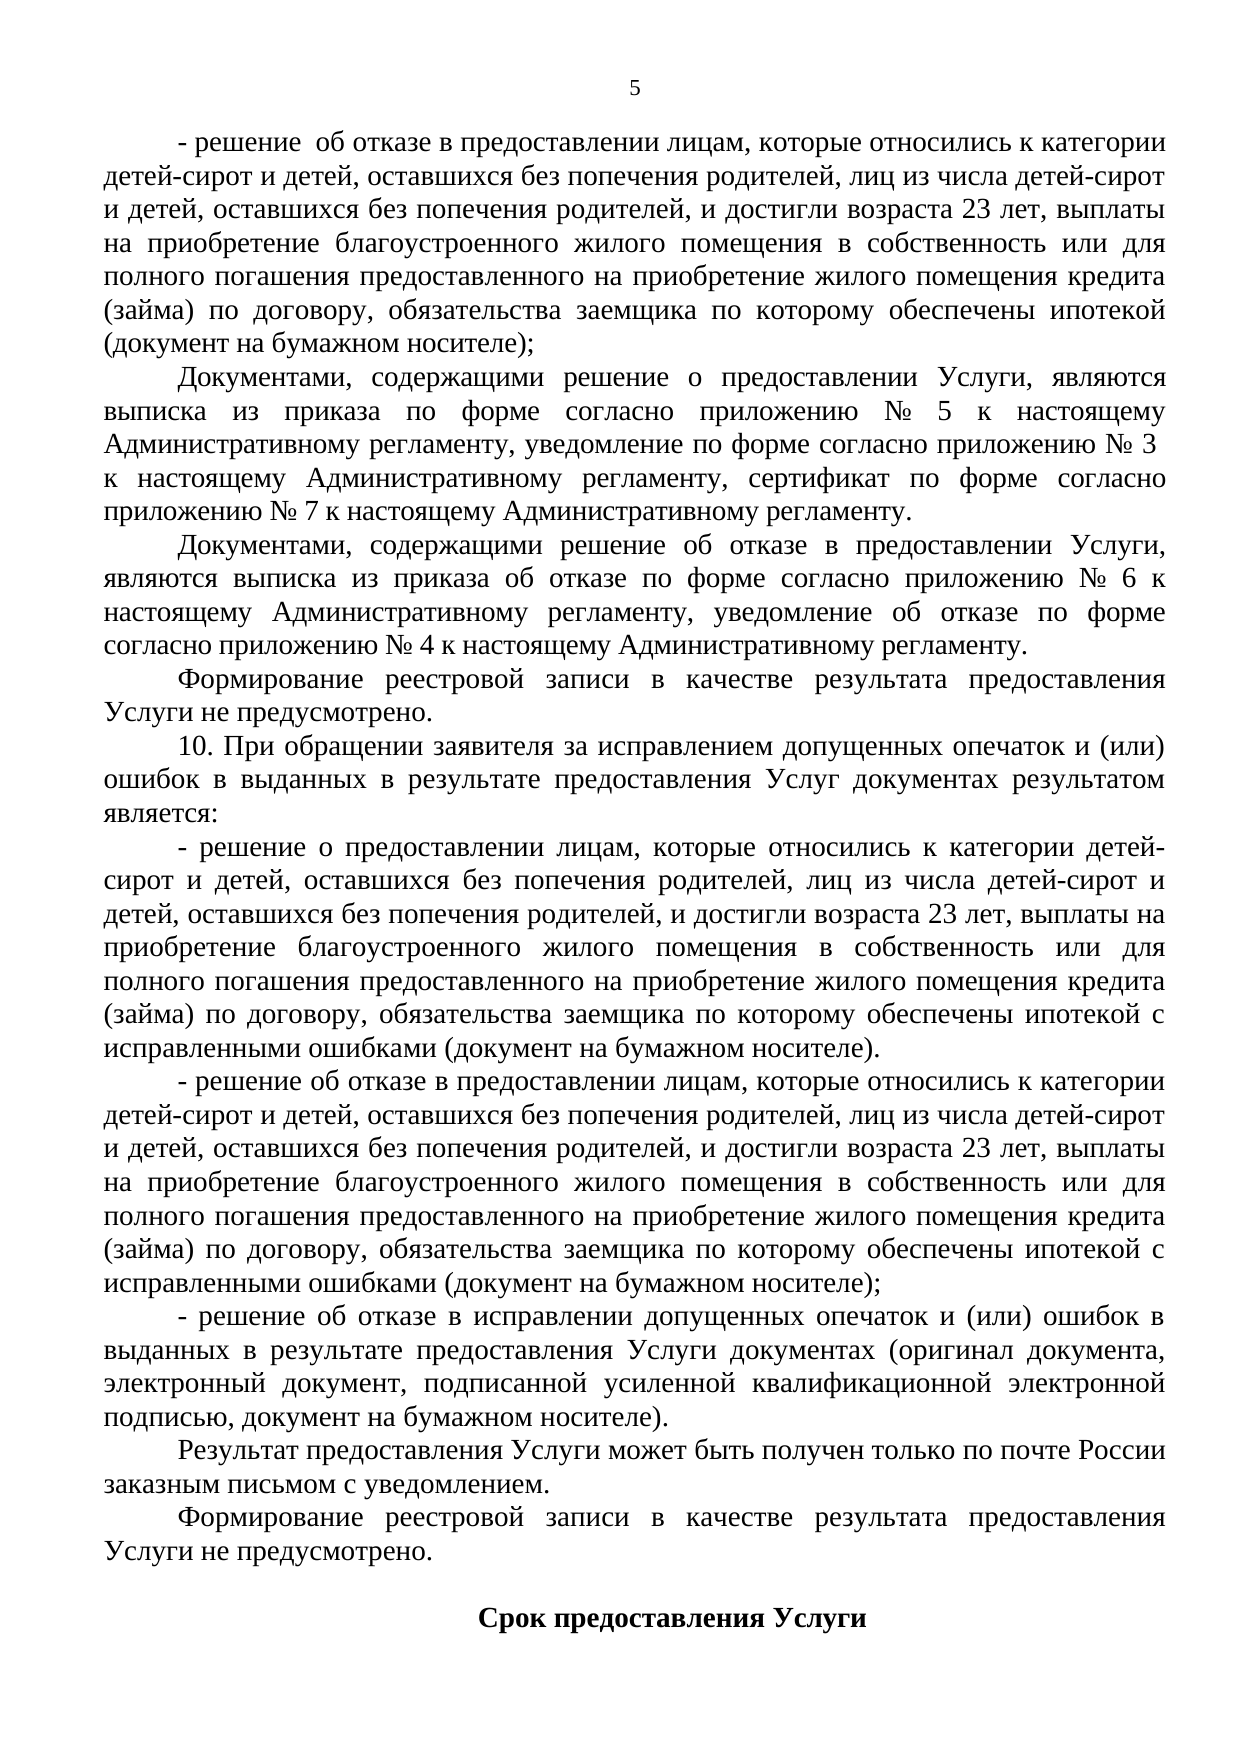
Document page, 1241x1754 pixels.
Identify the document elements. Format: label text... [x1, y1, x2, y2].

list 10. При обращении заявителя за исправлением допущенных опечаток и (или) ошибок в выданных в результате предоставления Услуг документах результатом является: [103, 728, 1166, 829]
subtitle Срок предоставления Услуги [103, 1600, 1166, 1634]
list Документами, содержащими решение о предоставлении Услуги, являются выписка из приказа по форме согласно приложению № 5 к настоящему Административному регламенту, уведомление по форме согласно приложению № 3 к настоящему Административному регламенту, сертификат по форме согласно приложению № 7 к настоящему Административному регламенту. [103, 359, 1166, 527]
list Формирование реестровой записи в качестве результата предоставления Услуги не предусмотрено. [103, 661, 1166, 728]
list Результат предоставления Услуги может быть получен только по почте России заказным письмом с уведомлением. [103, 1432, 1166, 1499]
list - решение об отказе в исправлении допущенных опечаток и (или) ошибок в выданных в результате предоставления Услуги документах (оригинал документа, электронный документ, подписанной усиленной квалификационной электронной подписью, документ на бумажном носителе). [103, 1298, 1166, 1432]
list Формирование реестровой записи в качестве результата предоставления Услуги не предусмотрено. [103, 1499, 1166, 1567]
list - решение об отказе в предоставлении лицам, которые относились к категории детей-сирот и детей, оставшихся без попечения родителей, лиц из числа детей-сирот и детей, оставшихся без попечения родителей, и достигли возраста 23 лет, выплаты на приобретение благоустроенного жилого помещения в собственность или для полного погашения предоставленного на приобретение жилого помещения кредита (займа) по договору, обязательства заемщика по которому обеспечены ипотекой (документ на бумажном носителе); [103, 124, 1166, 359]
list Документами, содержащими решение об отказе в предоставлении Услуги, являются выписка из приказа об отказе по форме согласно приложению № 6 к настоящему Административному регламенту, уведомление об отказе по форме согласно приложению № 4 к настоящему Административному регламенту. [103, 527, 1166, 661]
list - решение об отказе в предоставлении лицам, которые относились к категории детей-сирот и детей, оставшихся без попечения родителей, лиц из числа детей-сирот и детей, оставшихся без попечения родителей, и достигли возраста 23 лет, выплаты на приобретение благоустроенного жилого помещения в собственность или для полного погашения предоставленного на приобретение жилого помещения кредита (займа) по договору, обязательства заемщика по которому обеспечены ипотекой с исправленными ошибками (документ на бумажном носителе); [103, 1063, 1166, 1298]
list - решение о предоставлении лицам, которые относились к категории детей-сирот и детей, оставшихся без попечения родителей, лиц из числа детей-сирот и детей, оставшихся без попечения родителей, и достигли возраста 23 лет, выплаты на приобретение благоустроенного жилого помещения в собственность или для полного погашения предоставленного на приобретение жилого помещения кредита (займа) по договору, обязательства заемщика по которому обеспечены ипотекой с исправленными ошибками (документ на бумажном носителе). [103, 829, 1166, 1063]
